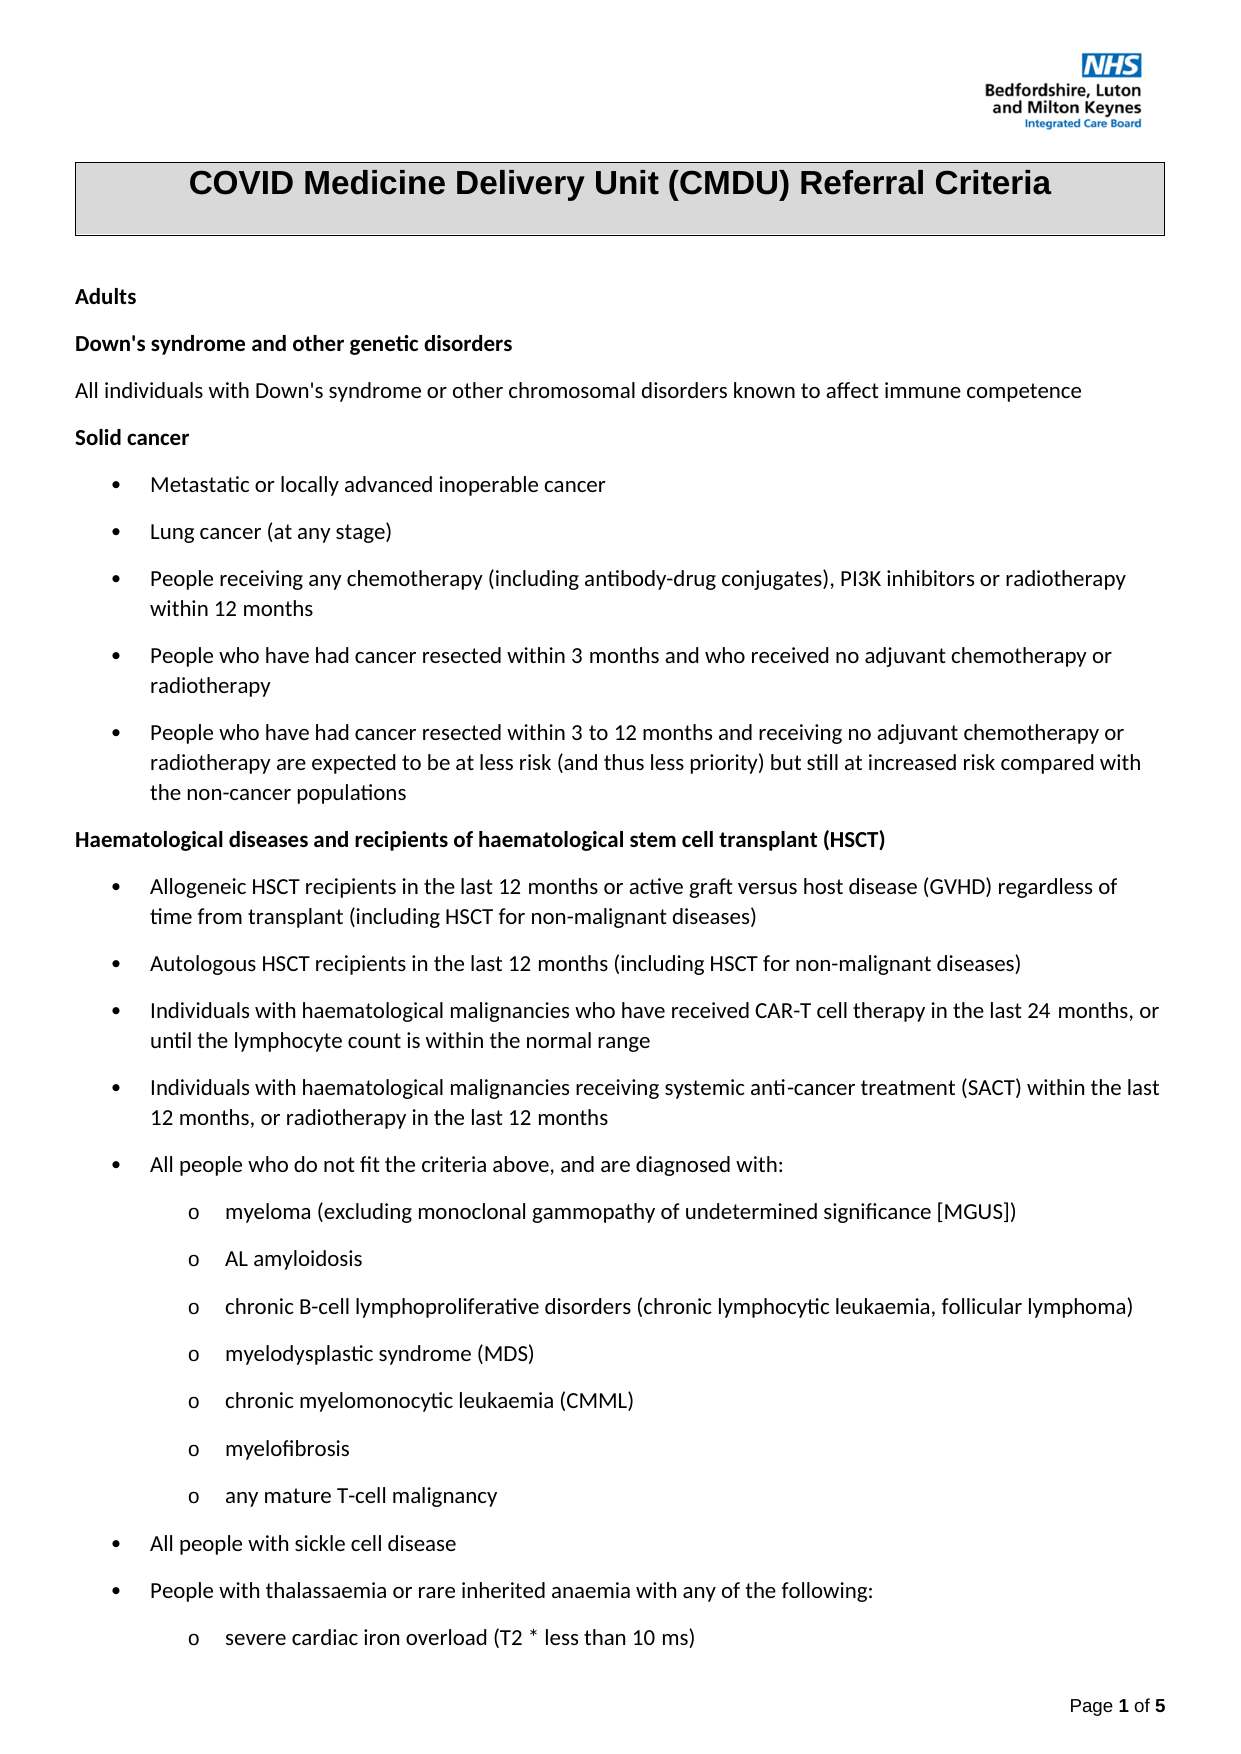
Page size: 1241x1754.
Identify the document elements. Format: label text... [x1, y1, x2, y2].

picture [957, 35, 1166, 144]
list myelodysplastic syndrome (MDS) [187, 1339, 1165, 1368]
list People who have had cancer resected within 3 to 12 months and receiving no adjuvant chemotherapy or radiotherapy are expected to be at less risk (and thus less priority) but still at increased risk compared with the non-cancer populations [112, 718, 1165, 806]
list any mature T-cell malignancy [187, 1481, 1165, 1510]
text Solid cancer [75, 423, 1165, 451]
table_header COVID Medicine Delivery Unit (CMDU) Referral Criteria [76, 163, 1164, 234]
list Allogeneic HSCT recipients in the last 12 months or active graft versus host disease (GVHD) regardless of time from transplant (including HSCT for non-malignant diseases) [112, 872, 1165, 930]
list Lung cancer (at any stage) [112, 517, 1165, 545]
text Adults [75, 282, 1165, 311]
list Individuals with haematological malignancies receiving systemic anti-cancer treatment (SACT) within the last 12 months, or radiotherapy in the last 12 months [112, 1073, 1165, 1131]
list People receiving any chemotherapy (including antibody-drug conjugates), PI3K inhibitors or radiotherapy within 12 months [112, 564, 1165, 622]
list chronic myelomonocytic leukaemia (CMML) [187, 1387, 1165, 1415]
text Haematological diseases and recipients of haematological stem cell transplant (HSCT) [75, 825, 1165, 853]
list Autologous HSCT recipients in the last 12 months (including HSCT for non-malignant diseases) [112, 949, 1165, 977]
text All individuals with Down's syndrome or other chromosomal disorders known to affect immune competence [75, 376, 1165, 404]
text Down's syndrome and other genetic disorders [75, 329, 1165, 357]
list AL amyloidosis [187, 1244, 1165, 1273]
list myelofibrosis [187, 1434, 1165, 1463]
list myeloma (excluding monoclonal gammopathy of undetermined significance [MGUS]) [187, 1197, 1165, 1226]
list chronic B-cell lymphoproliferative disorders (chronic lymphocytic leukaemia, follicular lymphoma) [187, 1292, 1165, 1320]
list Metastatic or locally advanced inoperable cancer [112, 470, 1165, 498]
list Individuals with haematological malignancies who have received CAR-T cell therapy in the last 24 months, or until the lymphocyte count is within the normal range [112, 996, 1165, 1054]
list People with thalassaemia or rare inherited anaemia with any of the following: [112, 1576, 1165, 1604]
list All people with sickle cell disease [112, 1529, 1165, 1557]
list severe cardiac iron overload (T2 * less than 10 ms) [187, 1623, 1165, 1651]
list All people who do not fit the criteria above, and are diagnosed with: [112, 1150, 1165, 1178]
list People who have had cancer resected within 3 months and who received no adjuvant chemotherapy or radiotherapy [112, 641, 1165, 699]
